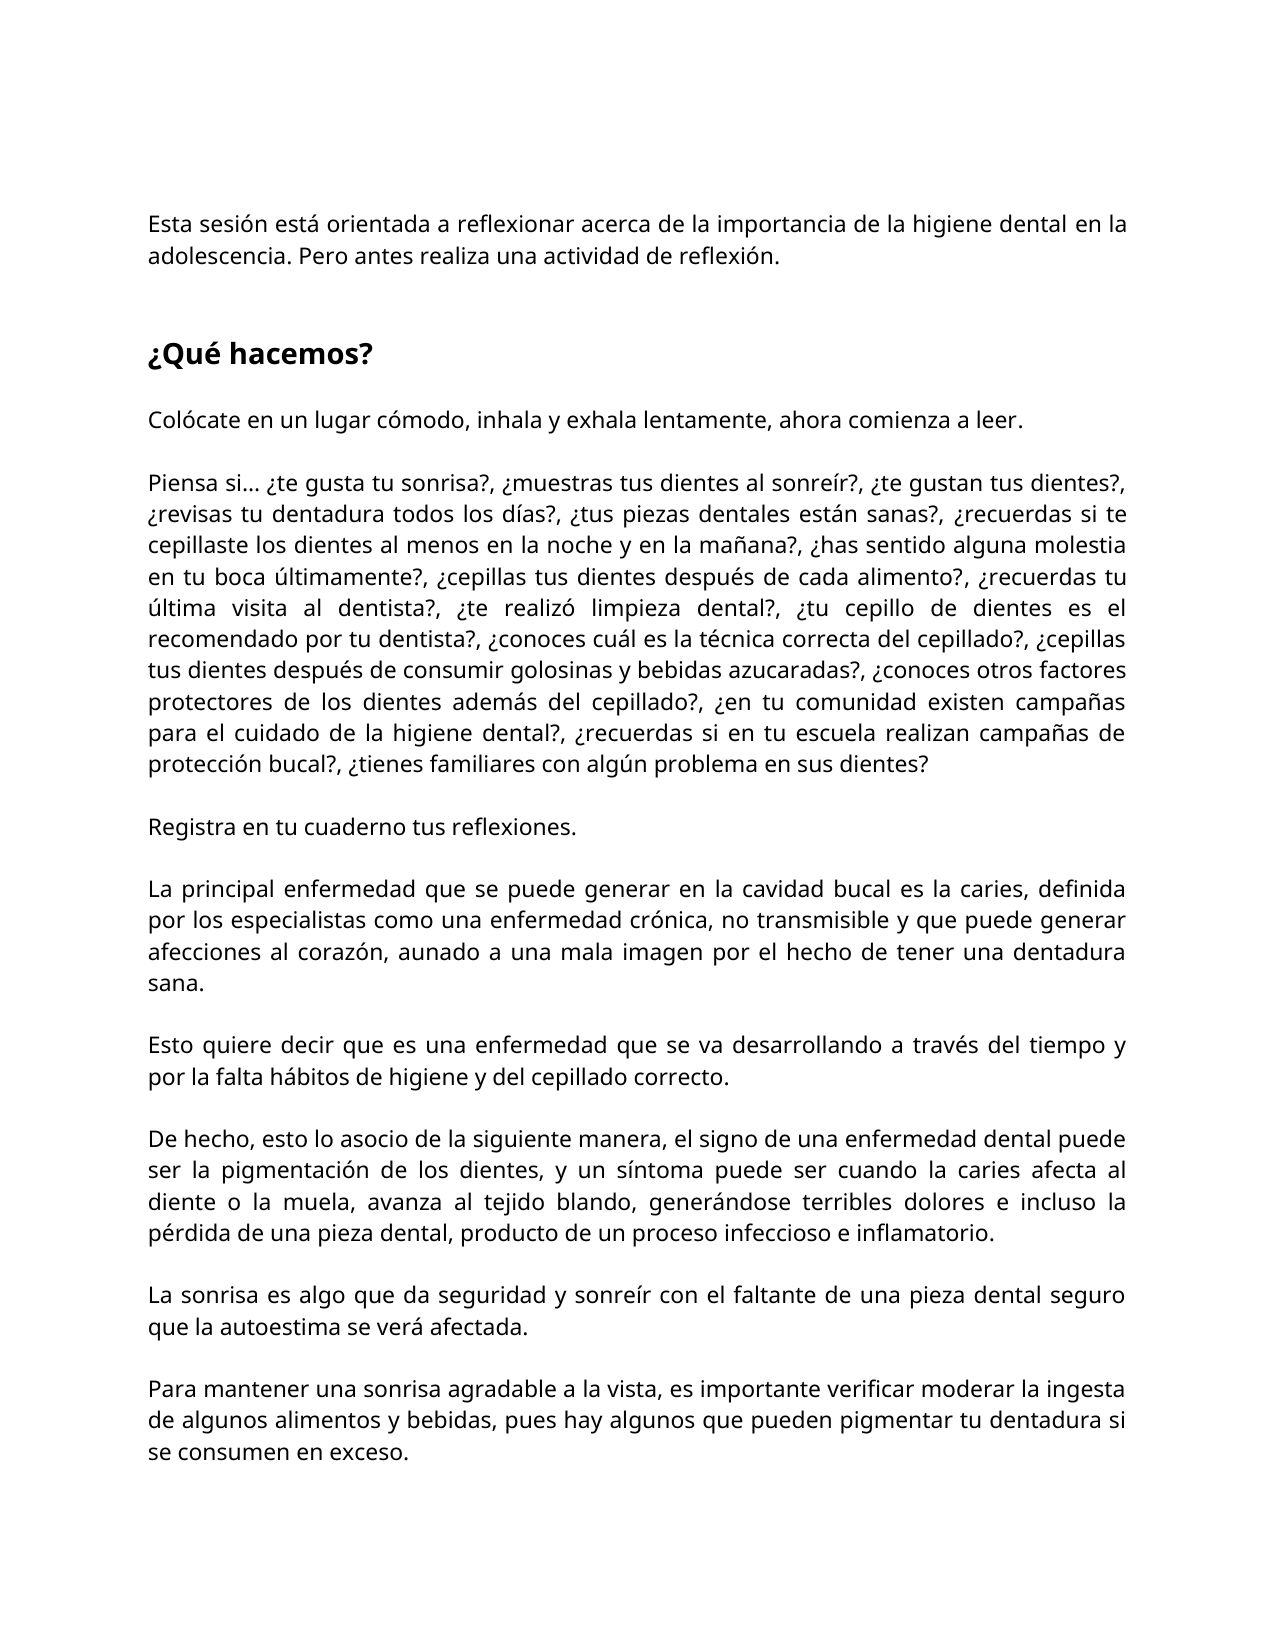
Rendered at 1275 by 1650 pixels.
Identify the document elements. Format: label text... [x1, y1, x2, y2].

text Registra en tu cuaderno tus reflexiones. [148, 811, 1127, 842]
text La sonrisa es algo que da seguridad y sonreír con el faltante de una pieza dental seguro que la autoestima se verá afectada. [148, 1279, 1127, 1342]
text ¿Qué hacemos? [148, 333, 1127, 373]
text Esta sesión está orientada a reflexionar acerca de la importancia de la higiene dental en la adolescencia. Pero antes realiza una actividad de reflexión. [148, 208, 1127, 271]
text Para mantener una sonrisa agradable a la vista, es importante verificar moderar la ingesta de algunos alimentos y bebidas, pues hay algunos que pueden pigmentar tu dentadura si se consumen en exceso. [148, 1373, 1127, 1467]
text Colócate en un lugar cómodo, inhala y exhala lentamente, ahora comienza a leer. [148, 404, 1127, 436]
text Esto quiere decir que es una enfermedad que se va desarrollando a través del tiempo y por la falta hábitos de higiene y del cepillado correcto. [148, 1029, 1127, 1092]
text De hecho, esto lo asocio de la siguiente manera, el signo de una enfermedad dental puede ser la pigmentación de los dientes, y un síntoma puede ser cuando la caries afecta al diente o la muela, avanza al tejido blando, generándose terribles dolores e incluso la pérdida de una pieza dental, producto de un proceso infeccioso e inflamatorio. [148, 1123, 1127, 1248]
text La principal enfermedad que se puede generar en la cavidad bucal es la caries, definida por los especialistas como una enfermedad crónica, no transmisible y que puede generar afecciones al corazón, aunado a una mala imagen por el hecho de tener una dentadura sana. [148, 873, 1127, 998]
text Piensa si… ¿te gusta tu sonrisa?, ¿muestras tus dientes al sonreír?, ¿te gustan tus dientes?, ¿revisas tu dentadura todos los días?, ¿tus piezas dentales están sanas?, ¿recuerdas tu última visita al dentista?, ¿te realizó limpieza dental?, ¿tu cepillo de dientes es el recomendado por tu dentista?, ¿conoces cuál es la técnica correcta del cepillado?, ¿cepillas tus dientes después de consumir golosinas y bebidas azucaradas?, ¿conoces otros factores protectores de los dientes además del cepillado?, ¿en tu comunidad existen campañas para el cuidado de la higiene dental?, ¿recuerdas si en tu escuela realizan campañas de protección bucal?, ¿tienes familiares con algún problema en sus dientes? [148, 467, 1127, 779]
